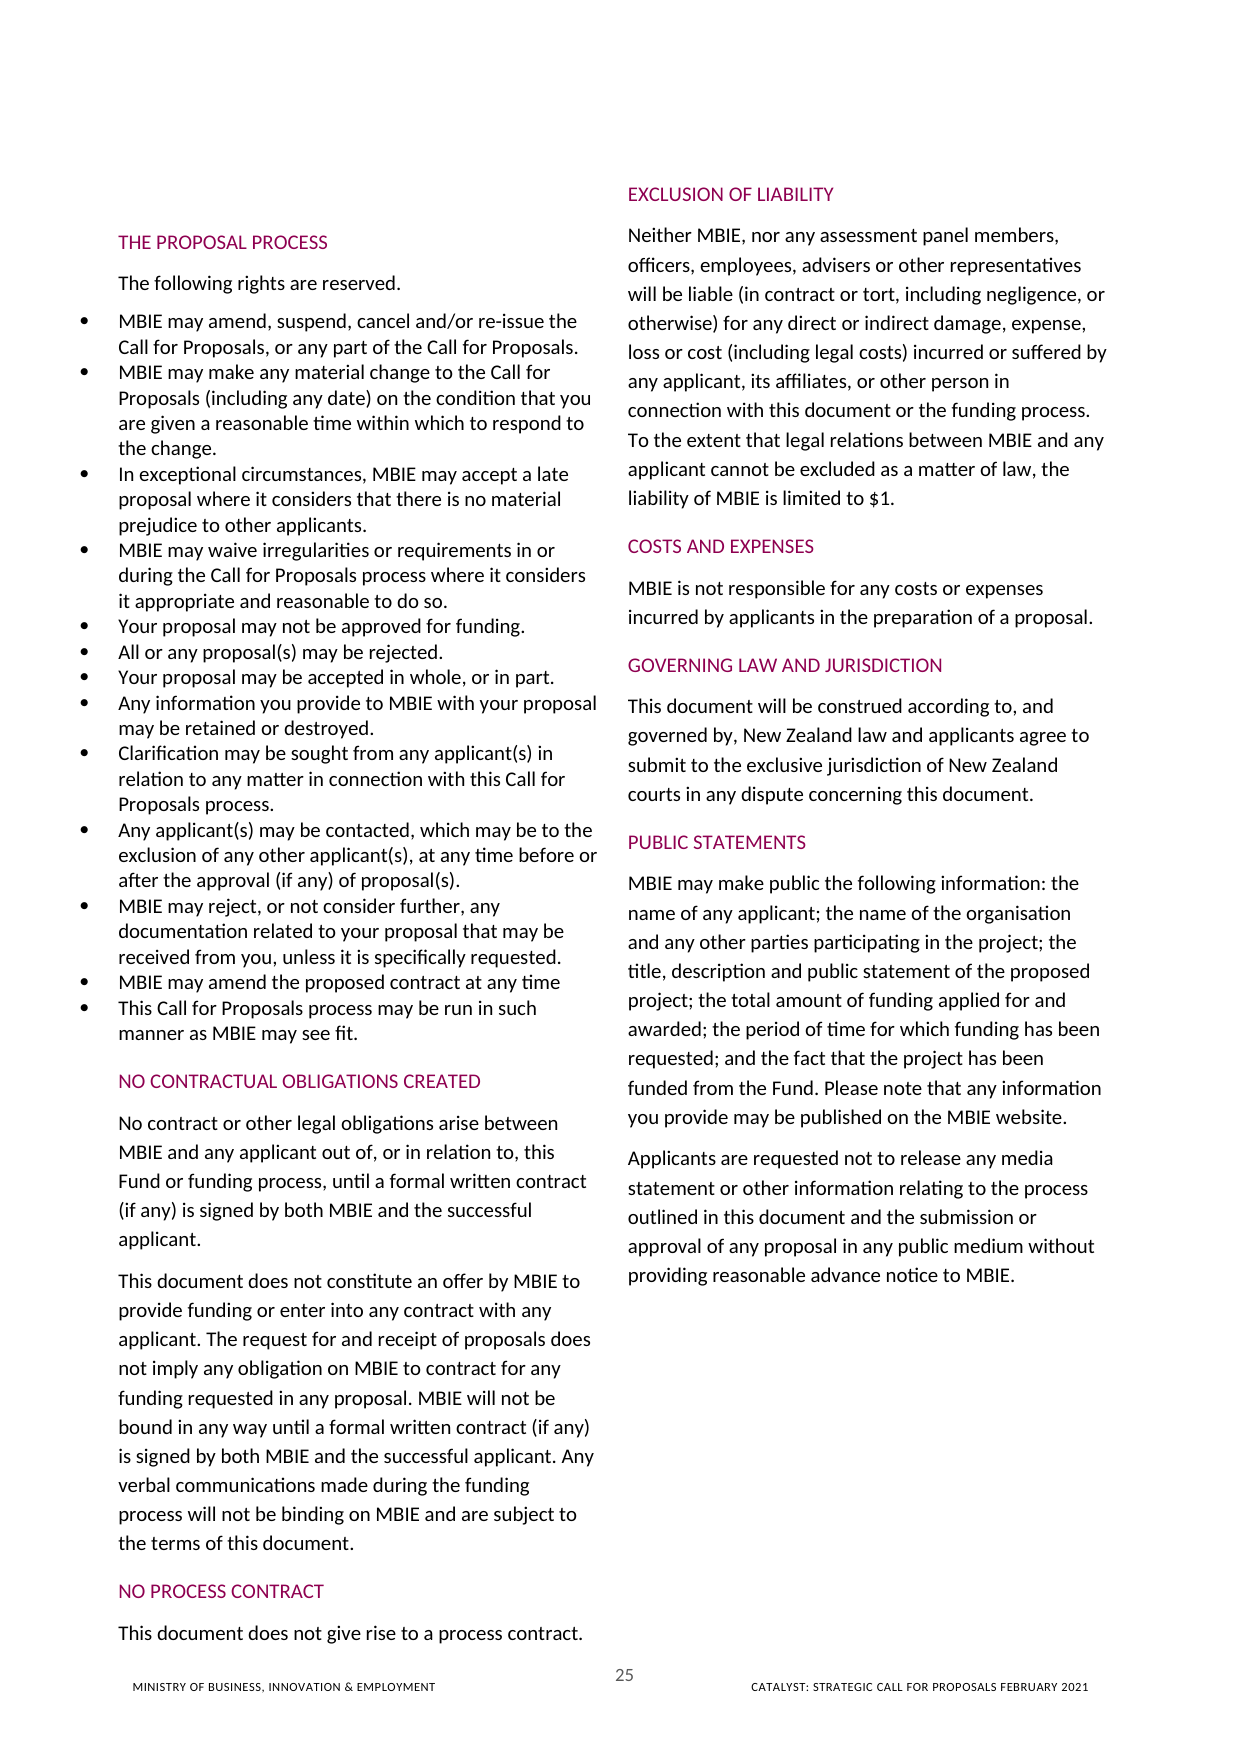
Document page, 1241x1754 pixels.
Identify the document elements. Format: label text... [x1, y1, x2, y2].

list Any information you provide to MBIE with your proposal may be retained or destroyed. [81, 690, 598, 741]
text This document does not constitute an offer by MBIE to provide funding or enter into any contract with any applicant. The request for and receipt of proposals does not imply any obligation on MBIE to contract for any funding requested in any proposal. MBIE will not be bound in any way until a formal written contract (if any) is signed by both MBIE and the successful applicant. Any verbal communications made during the funding process will not be binding on MBIE and are subject to the terms of this document. [118, 1264, 598, 1556]
list Any applicant(s) may be contacted, which may be to the exclusion of any other applicant(s), at any time before or after the approval (if any) of proposal(s). [81, 817, 598, 893]
list MBIE may amend, suspend, cancel and/or re-issue the Call for Proposals, or any part of the Call for Proposals. [81, 308, 598, 359]
list MBIE may amend the proposed contract at any time [81, 969, 598, 995]
list MBIE may reject, or not consider further, any documentation related to your proposal that may be received from you, unless it is specifically requested. [81, 893, 598, 969]
subtitle NO PROCESS CONTRACT [118, 1575, 598, 1604]
text No contract or other legal obligations arise between MBIE and any applicant out of, or in relation to, this Fund or funding process, until a formal written contract (if any) is signed by both MBIE and the successful applicant. [118, 1106, 598, 1252]
list Your proposal may not be approved for funding. [81, 613, 598, 639]
list Your proposal may be accepted in whole, or in part. [81, 664, 598, 690]
text This document will be construed according to, and governed by, New Zealand law and applicants agree to submit to the exclusive jurisdiction of New Zealand courts in any dispute concerning this document. [628, 690, 1107, 806]
list MBIE may make any material change to the Call for Proposals (including any date) on the condition that you are given a reasonable time within which to respond to the change. [81, 359, 598, 461]
text Applicants are requested not to release any media statement or other information relating to the process outlined in this document and the submission or approval of any proposal in any public medium without providing reasonable advance notice to MBIE. [628, 1142, 1107, 1288]
list In exceptional circumstances, MBIE may accept a late proposal where it considers that there is no material prejudice to other applicants. [81, 461, 598, 537]
text Neither MBIE, nor any assessment panel members, officers, employees, advisers or other representatives will be liable (in contract or tort, including negligence, or otherwise) for any direct or indirect damage, expense, loss or cost (including legal costs) incurred or suffered by any applicant, its affiliates, or other person in connection with this document or the funding process. To the extent that legal relations between MBIE and any applicant cannot be excluded as a matter of law, the liability of MBIE is limited to $1. [628, 219, 1107, 511]
subtitle EXCLUSION OF LIABILITY [628, 177, 1107, 206]
subtitle THE PROPOSAL PROCESS [118, 225, 598, 254]
list MBIE may waive irregularities or requirements in or during the Call for Proposals process where it considers it appropriate and reasonable to do so. [81, 537, 598, 613]
list This Call for Proposals process may be run in such manner as MBIE may see fit. [81, 995, 598, 1046]
text The following rights are reserved. [118, 267, 598, 296]
subtitle PUBLIC STATEMENTS [628, 825, 1107, 854]
subtitle NO CONTRACTUAL OBLIGATIONS CREATED [118, 1064, 598, 1093]
list All or any proposal(s) may be rejected. [81, 639, 598, 664]
subtitle COSTS AND EXPENSES [628, 529, 1107, 558]
list Clarification may be sought from any applicant(s) in relation to any matter in connection with this Call for Proposals process. [81, 741, 598, 817]
text This document does not give rise to a process contract. [118, 1616, 598, 1646]
text MBIE may make public the following information: the name of any applicant; the name of the organisation and any other parties participating in the project; the title, description and public statement of the proposed project; the total amount of funding applied for and awarded; the period of time for which funding has been requested; and the fact that the project has been funded from the Fund. Please note that any information you provide may be published on the MBIE website. [628, 867, 1107, 1129]
subtitle GOVERNING LAW AND JURISDICTION [628, 648, 1107, 677]
text MBIE is not responsible for any costs or expenses incurred by applicants in the preparation of a proposal. [628, 571, 1107, 629]
